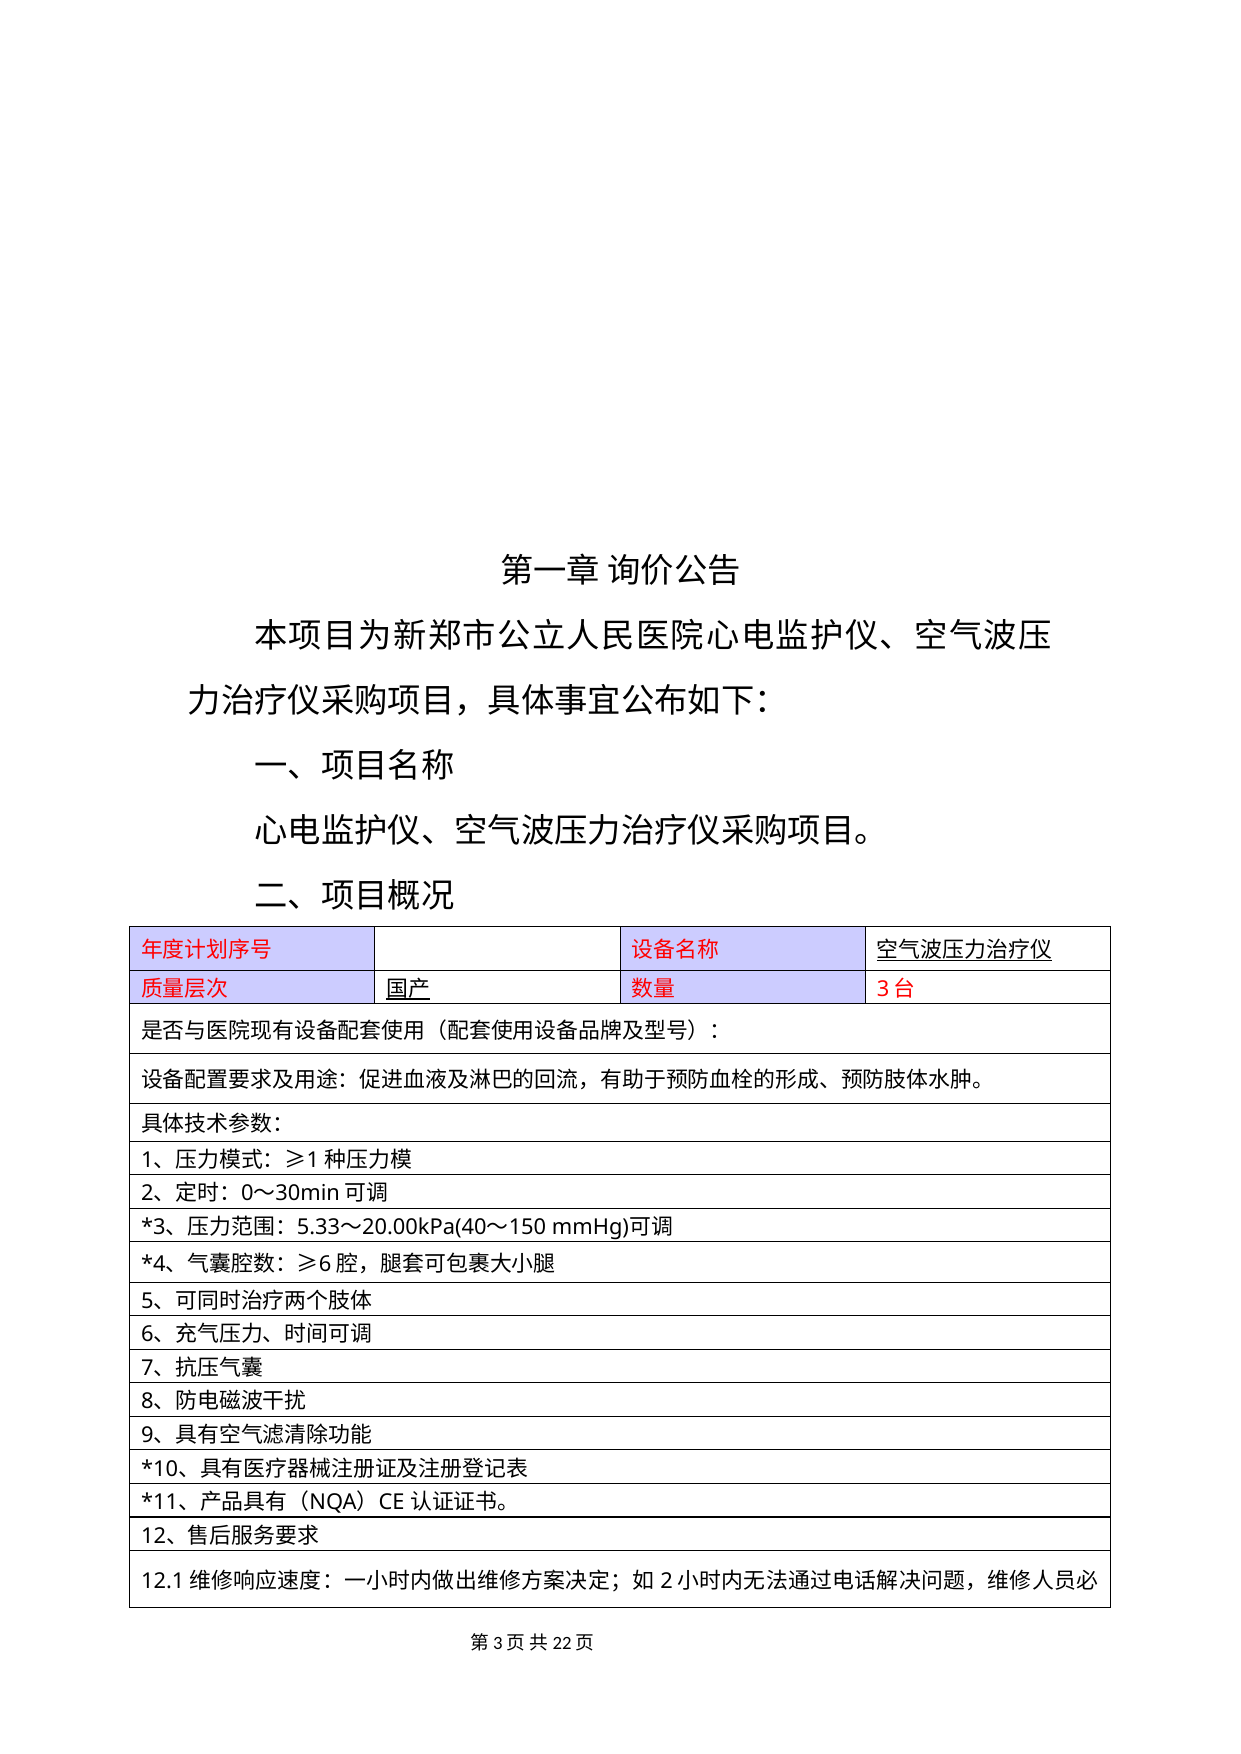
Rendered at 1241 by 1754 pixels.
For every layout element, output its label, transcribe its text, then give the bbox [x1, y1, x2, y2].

table_cell 3台 [866, 971, 1110, 1003]
table_cell 2、定时：0～30min可调 [130, 1175, 1110, 1208]
text 心电监护仪、空气波压力治疗仪采购项目。 [187, 796, 1053, 861]
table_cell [130, 1551, 1110, 1607]
table_header [375, 927, 620, 970]
table_cell *4、气囊腔数：≥6 腔，腿套可包裹大小腿 [130, 1242, 1110, 1282]
table_header 年度计划序号 [130, 927, 374, 970]
table_cell 具体技术参数： [130, 1104, 1110, 1141]
table_header 设备名称 [621, 927, 865, 970]
table_cell 12、售后服务要求 [130, 1518, 1110, 1550]
list 询价公告 [187, 536, 1053, 601]
text 本项目为新郑市公立人民医院心电监护仪、空气波压力治疗仪采购项目，具体事宜公布如下： [187, 601, 1053, 731]
table_cell 1、压力模式：≥1 种压力模 [130, 1142, 1110, 1174]
table_cell *10、具有医疗器械注册证及注册登记表 [130, 1450, 1110, 1483]
table_cell *11、产品具有（NQA）CE 认证证书。 [130, 1484, 1110, 1516]
table_cell 7、抗压气囊 [130, 1350, 1110, 1382]
table_cell 质量层次 [130, 971, 374, 1003]
table_cell 是否与医院现有设备配套使用（配套使用设备品牌及型号）： [130, 1004, 1110, 1053]
table_header 空气波压力治疗仪 [866, 927, 1110, 970]
table_cell 国产 [375, 971, 620, 1003]
table_cell 6、充气压力、时间可调 [130, 1316, 1110, 1349]
table_cell 8、防电磁波干扰 [130, 1383, 1110, 1416]
table_cell *3、压力范围：5.33～20.00kPa(40～150 mmHg)可调 [130, 1209, 1110, 1241]
list 项目概况 [187, 861, 1053, 926]
table_cell 设备配置要求及用途：促进血液及淋巴的回流，有助于预防血栓的形成、预防肢体水肿。 [130, 1054, 1110, 1102]
text 一、项目名称 [187, 731, 1053, 796]
table_cell 数量 [621, 971, 865, 1003]
table_cell 5、可同时治疗两个肢体 [130, 1283, 1110, 1315]
table_cell 9、具有空气滤清除功能 [130, 1417, 1110, 1449]
